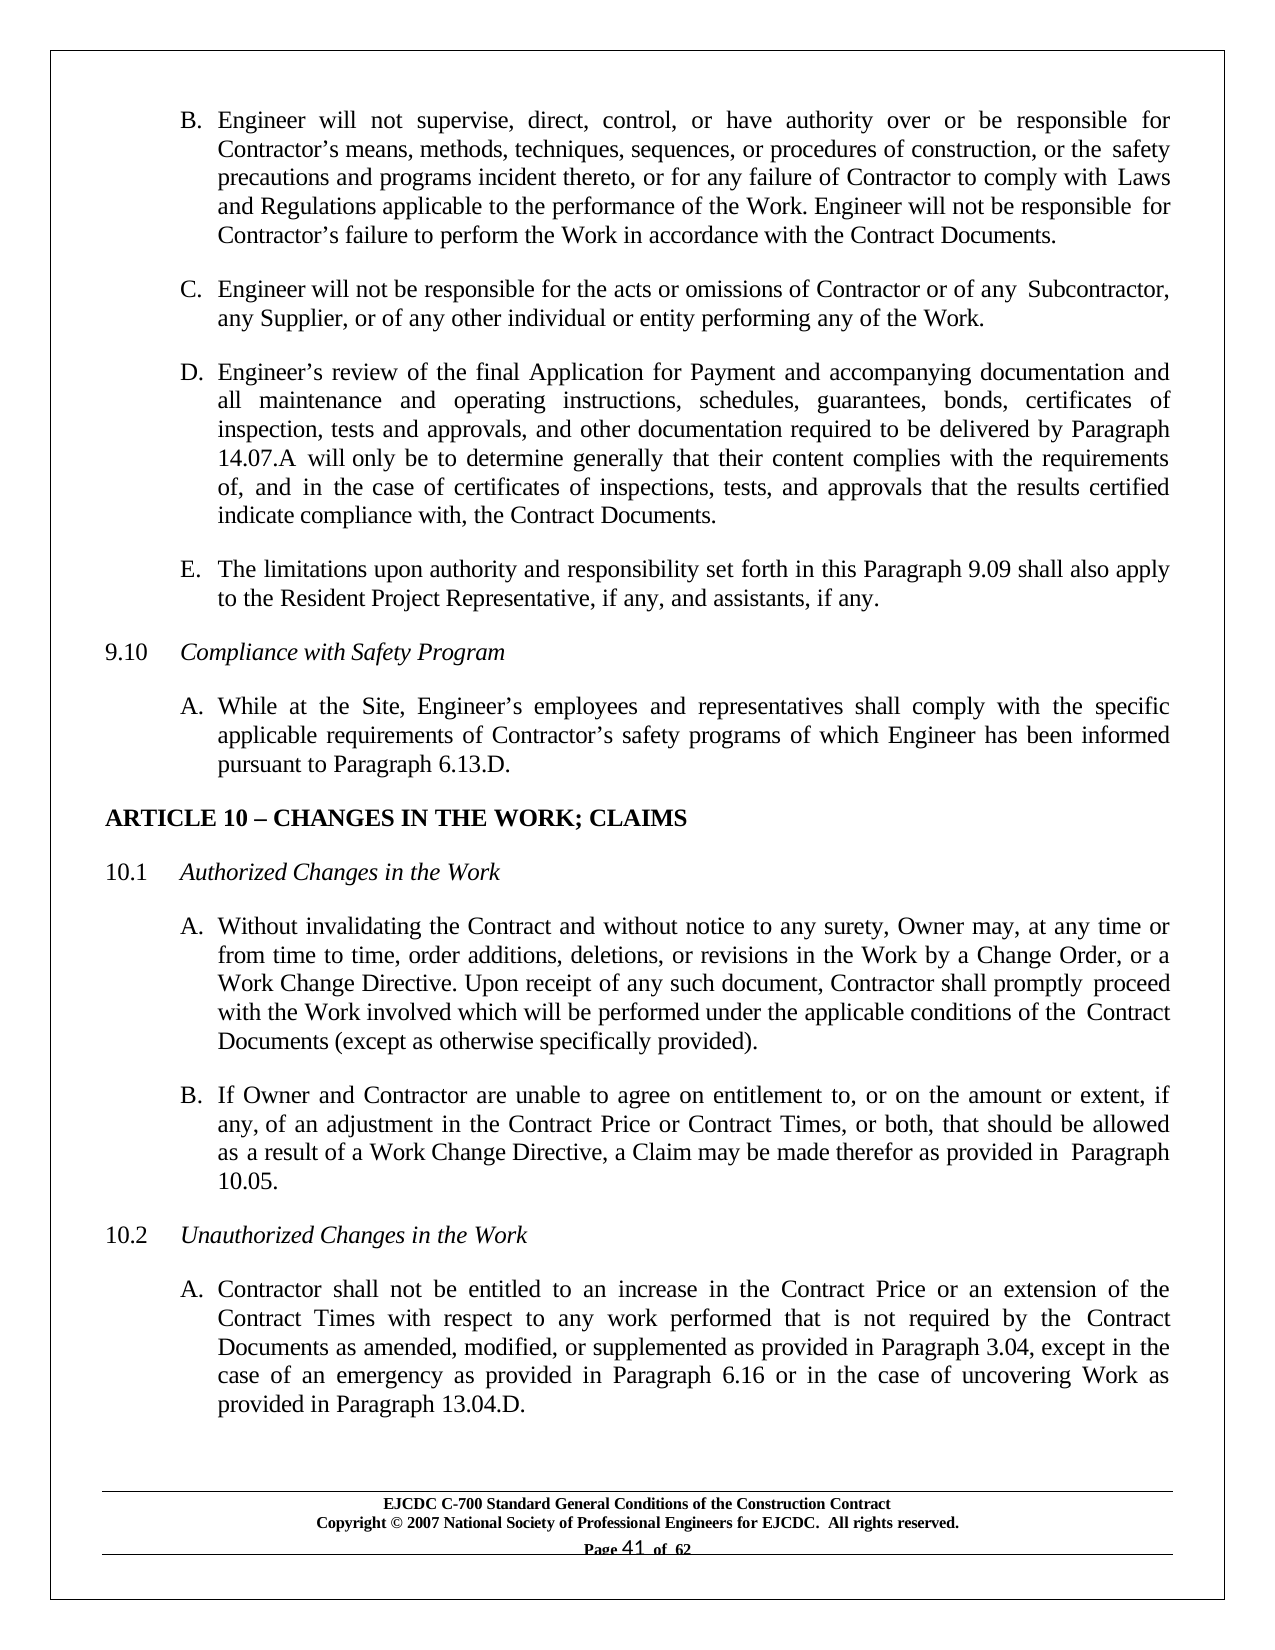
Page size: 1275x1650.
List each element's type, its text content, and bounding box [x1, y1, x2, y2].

list Engineer will not supervise, direct, control, or have authority over or be responsible for Contractor’s means, methods, techniques, sequences, or procedures of construction, or the safety precautions and programs incident thereto, or for any failure of Contractor to comply with Laws and Regulations applicable to the performance of the Work. Engineer will not be responsible for Contractor’s failure to perform the Work in accordance with the Contract Documents. [180, 105, 1170, 249]
list Engineer will not be responsible for the acts or omissions of Contractor or of any Subcontractor, any Supplier, or of any other individual or entity performing any of the Work. [180, 274, 1170, 331]
list Without invalidating the Contract and without notice to any surety, Owner may, at any time or from time to time, order additions, deletions, or revisions in the Work by a Change Order, or a Work Change Directive. Upon receipt of any such document, Contractor shall promptly proceed with the Work involved which will be performed under the applicable conditions of the Contract Documents (except as otherwise specifically provided). [180, 911, 1170, 1055]
list Engineer’s review of the final Application for Payment and accompanying documentation and all maintenance and operating instructions, schedules, guarantees, bonds, certificates of inspection, tests and approvals, and other documentation required to be delivered by Paragraph 14.07.A will only be to determine generally that their content complies with the requirements of, and in the case of certificates of inspections, tests, and approvals that the results certified indicate compliance with, the Contract Documents. [180, 357, 1170, 529]
list Authorized Changes in the Work [105, 857, 1044, 886]
list Contractor shall not be entitled to an increase in the Contract Price or an extension of the Contract Times with respect to any work performed that is not required by the Contract Documents as amended, modified, or supplemented as provided in Paragraph 3.04, except in the case of an emergency as provided in Paragraph 6.16 or in the case of uncovering Work as provided in Paragraph 13.04.D. [180, 1274, 1170, 1418]
subtitle ARTICLE 10 – CHANGES IN THE WORK; CLAIMS [105, 803, 1044, 832]
list Unauthorized Changes in the Work [105, 1220, 1185, 1249]
list While at the Site, Engineer’s employees and representatives shall comply with the specific applicable requirements of Contractor’s safety programs of which Engineer has been informed pursuant to Paragraph 6.13.D. [180, 691, 1170, 777]
list The limitations upon authority and responsibility set forth in this Paragraph 9.09 shall also apply to the Resident Project Representative, if any, and assistants, if any. [180, 554, 1170, 612]
list Compliance with Safety Program [105, 637, 1044, 666]
list If Owner and Contractor are unable to agree on entitlement to, or on the amount or extent, if any, of an adjustment in the Contract Price or Contract Times, or both, that should be allowed as a result of a Work Change Directive, a Claim may be made therefor as provided in Paragraph 10.05. [180, 1080, 1170, 1195]
